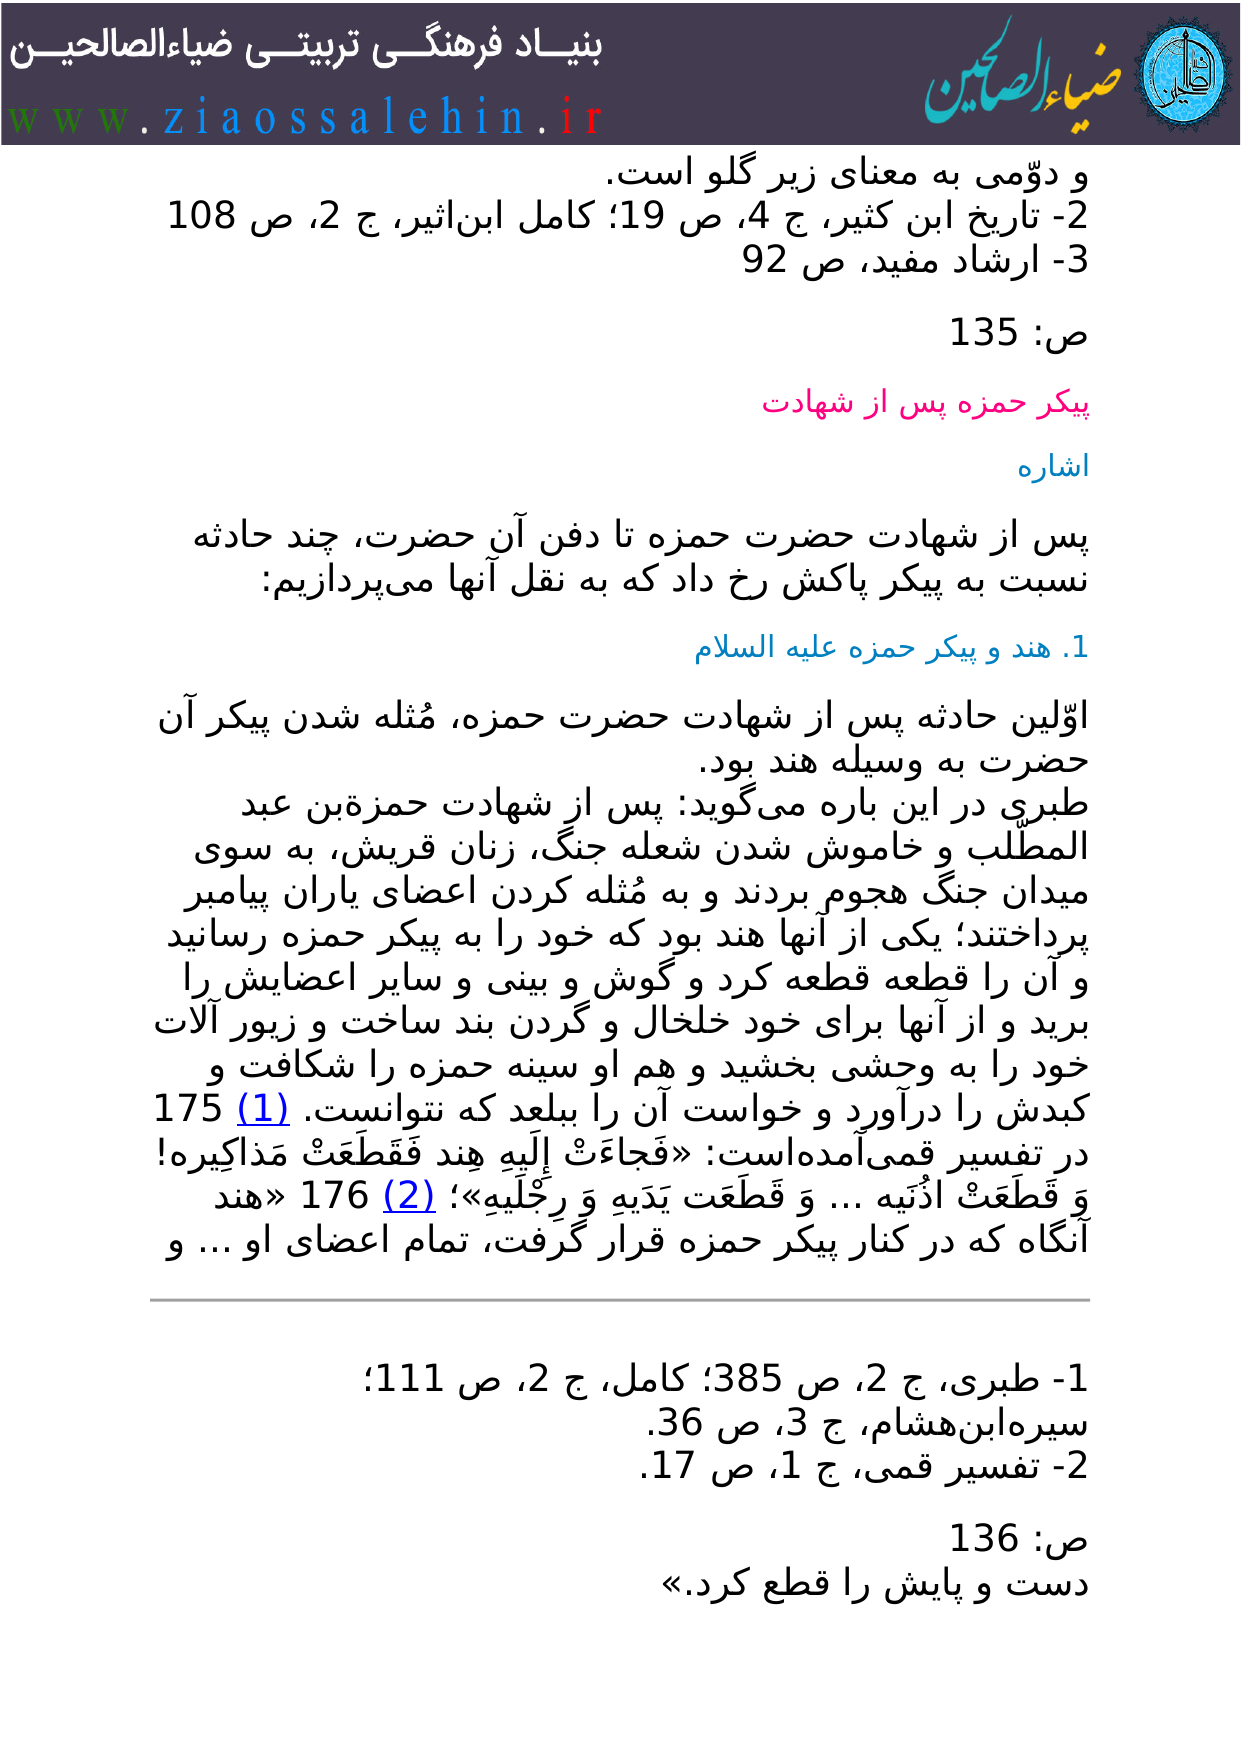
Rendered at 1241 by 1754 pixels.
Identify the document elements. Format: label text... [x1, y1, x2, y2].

text 1- طبری، ج 2، ص 385؛ کامل، ج 2، ص 111؛ سیره‌ابن‌هشام، ج 3، ص 36. 2- تفسیر قمی، ج 1، ص 17. [150, 1356, 1090, 1487]
subtitle اشاره [150, 448, 1090, 484]
text پس از شهادت حضرت حمزه تا دفن آن حضرت، چند حادثه نسبت به پیکر پاکش رخ داد که به نقل آنها می‌پردازیم: [150, 513, 1090, 600]
subtitle 1. هند و پیکر حمزه علیه السلام [150, 629, 1090, 664]
subtitle پیکر حمزه پس از شهادت [150, 383, 1090, 419]
picture [1, 3, 1241, 145]
text اوّلین حادثه پس از شهادت حضرت حمزه، مُثله شدن پیکر آن حضرت به وسیله هند بود. طبری در این باره می‌گوید: پس از شهادت حمزةبن عبد المطّلب و خاموش شدن شعله جنگ، زنان قریش، به سوی میدان جنگ هجوم بردند و به مُثله کردن اعضای یاران پیامبر پرداختند؛ یکی از آنها هند بود که خود را به پیکر حمزه رسانید و آن را قطعه قطعه کرد و گوش و بینی و سایر اعضایش را برید و از آنها برای خود خلخال و گردن بند ساخت و زیور آلات خود را به وحشی بخشید و هم او سینه حمزه را شکافت و کبدش را درآورد و خواست آن را ببلعد که نتوانست. (1) 175 در تفسیر قمی‌آمده‌است: «فَجاءَتْ إِلَیهِ هِند فَقَطَعَتْ مَذاکِیره! وَ قَطَعَتْ اذُنَیه ... وَ قَطَعَت یَدَیهِ وَ رِجْلَیهِ»؛ (2) 176 «هند آنگاه که در کنار پیکر حمزه قرار گرفت، تمام اعضای او ... و [150, 694, 1090, 1261]
text ص: 135 [150, 310, 1090, 354]
